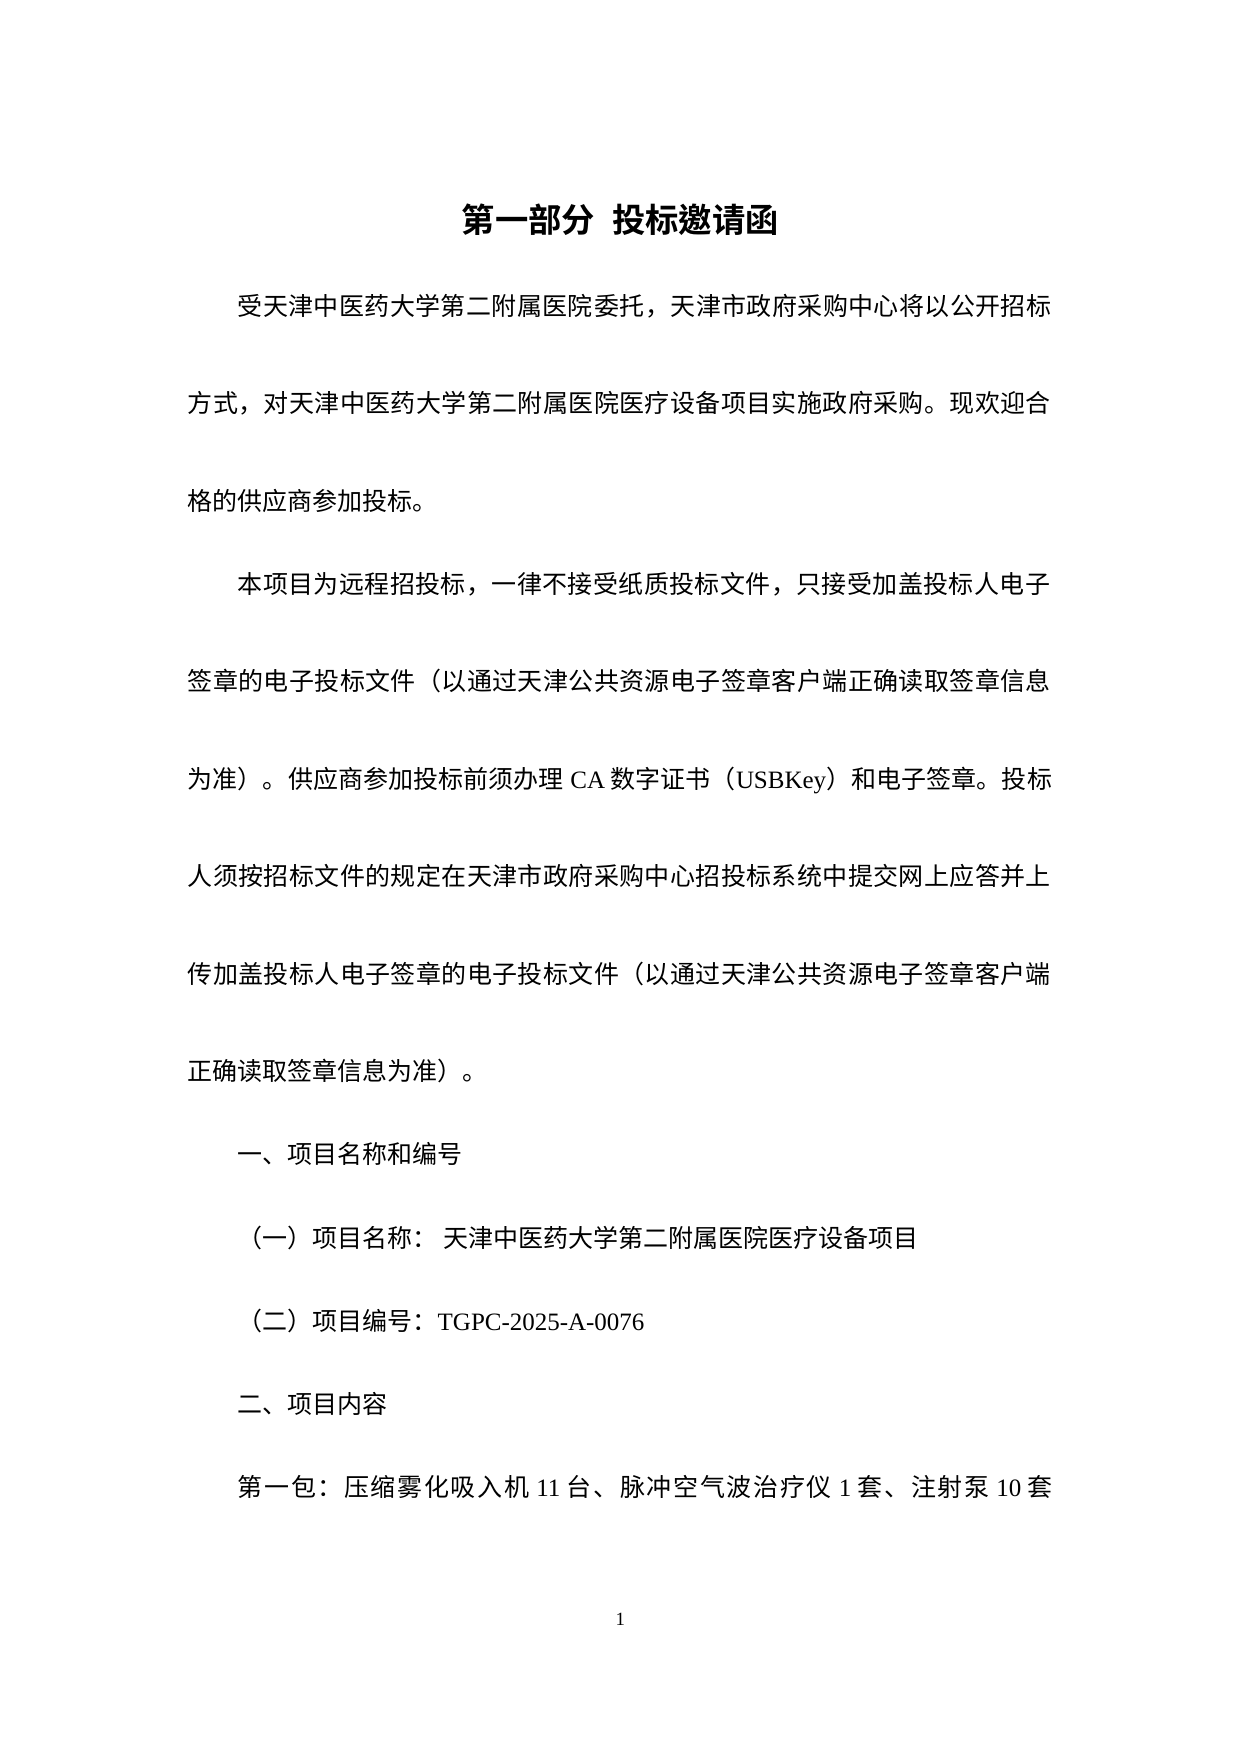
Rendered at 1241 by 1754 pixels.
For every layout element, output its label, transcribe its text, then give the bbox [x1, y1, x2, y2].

subtitle 第一部分 投标邀请函 [187, 187, 1053, 252]
text （二）项目编号：TGPC-2025-A-0076 [187, 1287, 1053, 1352]
text 二、项目内容 [187, 1370, 1053, 1435]
text 受天津中医药大学第二附属医院委托，天津市政府采购中心将以公开招标方式，对天津中医药大学第二附属医院医疗设备项目实施政府采购。现欢迎合格的供应商参加投标。 [187, 272, 1053, 532]
text （一）项目名称： 天津中医药大学第二附属医院医疗设备项目 [187, 1204, 1053, 1269]
text 本项目为远程招投标，一律不接受纸质投标文件，只接受加盖投标人电子签章的电子投标文件（以通过天津公共资源电子签章客户端正确读取签章信息为准）。供应商参加投标前须办理CA数字证书（USBKey）和电子签章。投标人须按招标文件的规定在天津市政府采购中心招投标系统中提交网上应答并上传加盖投标人电子签章的电子投标文件（以通过天津公共资源电子签章客户端正确读取签章信息为准）。 [187, 550, 1053, 1102]
text 一、项目名称和编号 [187, 1121, 1053, 1186]
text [187, 1453, 1053, 1518]
